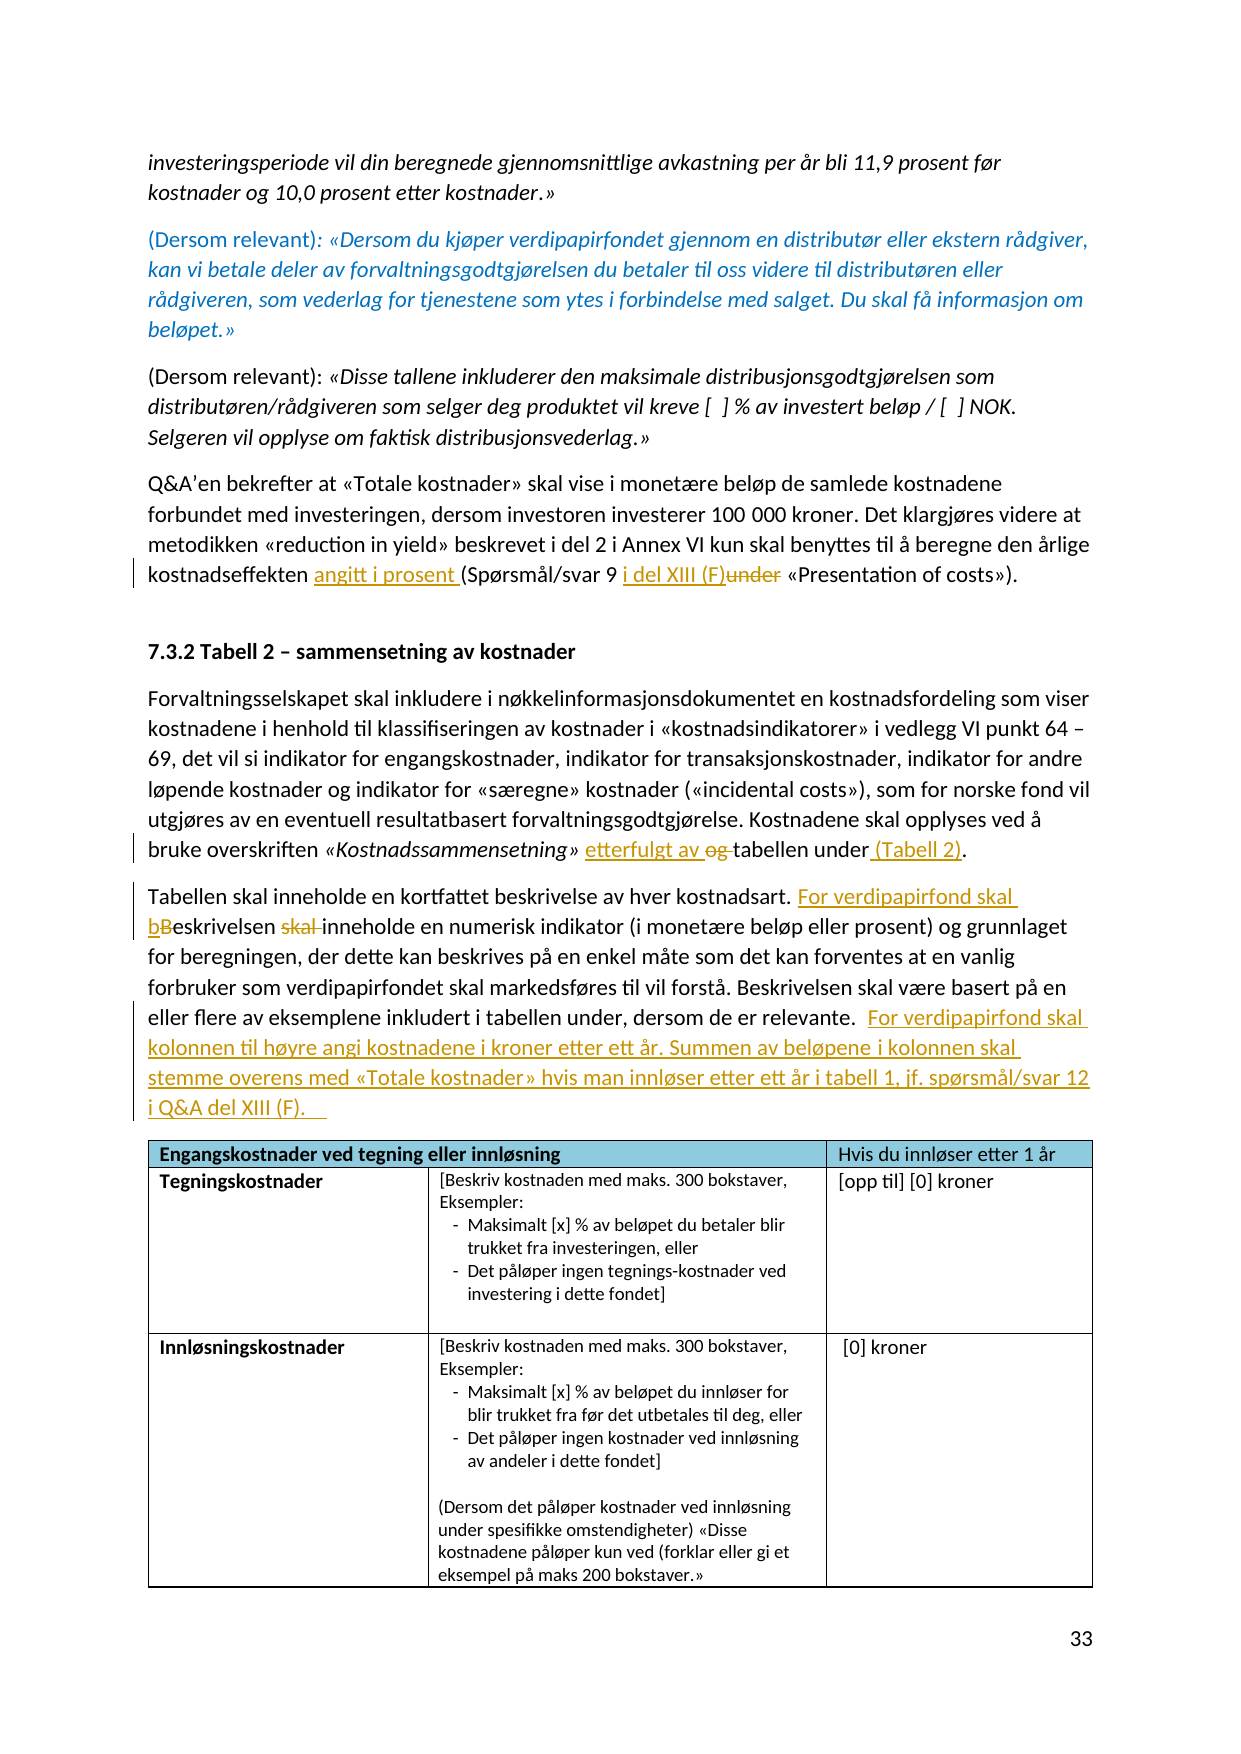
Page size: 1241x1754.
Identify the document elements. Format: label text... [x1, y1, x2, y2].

table_header Hvis du innløser etter 1 år [827, 1141, 1092, 1167]
table_cell [Beskriv kostnaden med maks. 300 bokstaver, Eksempler: Maksimalt [x] % av beløpet du betaler blir trukket fra investeringen, eller Det påløper ingen tegnings-kostnader ved investering i dette fondet] [429, 1168, 826, 1333]
table_cell Tegningskostnader [149, 1168, 428, 1333]
text (Dersom relevant): «Dersom du kjøper verdipapirfondet gjennom en distributør eller ekstern rådgiver, kan vi betale deler av forvaltningsgodtgjørelsen du betaler til oss videre til distributøren eller rådgiveren, som vederlag for tjenestene som ytes i forbindelse med salget. Du skal få informasjon om beløpet.» [148, 225, 1093, 343]
text (Dersom relevant): «Disse tallene inkluderer den maksimale distribusjonsgodtgjørelsen som distributøren/rådgiveren som selger deg produktet vil kreve [ ] % av investert beløp / [ ] NOK. Selgeren vil opplyse om faktisk distribusjonsvederlag.» [148, 362, 1093, 451]
text 7.3.2 Tabell 2 – sammensetning av kostnader [148, 607, 1093, 665]
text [148, 148, 1093, 206]
table_header Engangskostnader ved tegning eller innløsning [149, 1141, 826, 1167]
table_cell [0] kroner [827, 1334, 1092, 1586]
text Tabellen skal inneholde en kortfattet beskrivelse av hver kostnadsart. eskrivelsen inneholde en numerisk indikator (i monetære beløp eller prosent) og grunnlaget for beregningen, der dette kan beskrives på en enkel måte som det kan forventes at en vanlig forbruker som verdipapirfondet skal markedsføres til vil forstå. Beskrivelsen skal være basert på en eller flere av eksemplene inkludert i tabellen under, dersom de er relevante. [148, 882, 1093, 1121]
text Forvaltningsselskapet skal inkludere i nøkkelinformasjonsdokumentet en kostnadsfordeling som viser kostnadene i henhold til klassifiseringen av kostnader i «kostnadsindikatorer» i vedlegg VI punkt 64 – 69, det vil si indikator for engangskostnader, indikator for transaksjonskostnader, indikator for andre løpende kostnader og indikator for «særegne» kostnader («incidental costs»), som for norske fond vil utgjøres av en eventuell resultatbasert forvaltningsgodtgjørelse. Kostnadene skal opplyses ved å bruke overskriften «Kostnadssammensetning» tabellen under. [148, 684, 1093, 863]
text Q&A’en bekrefter at «Totale kostnader» skal vise i monetære beløp de samlede kostnadene forbundet med investeringen, dersom investoren investerer 100 000 kroner. Det klargjøres videre at metodikken «reduction in yield» beskrevet i del 2 i Annex VI kun skal benyttes til å beregne den årlige kostnadseffekten (Spørsmål/svar 9 «Presentation of costs»). [148, 469, 1093, 588]
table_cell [149, 1334, 428, 1586]
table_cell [429, 1334, 826, 1586]
table_cell [opp til] [0] kroner [827, 1168, 1092, 1333]
